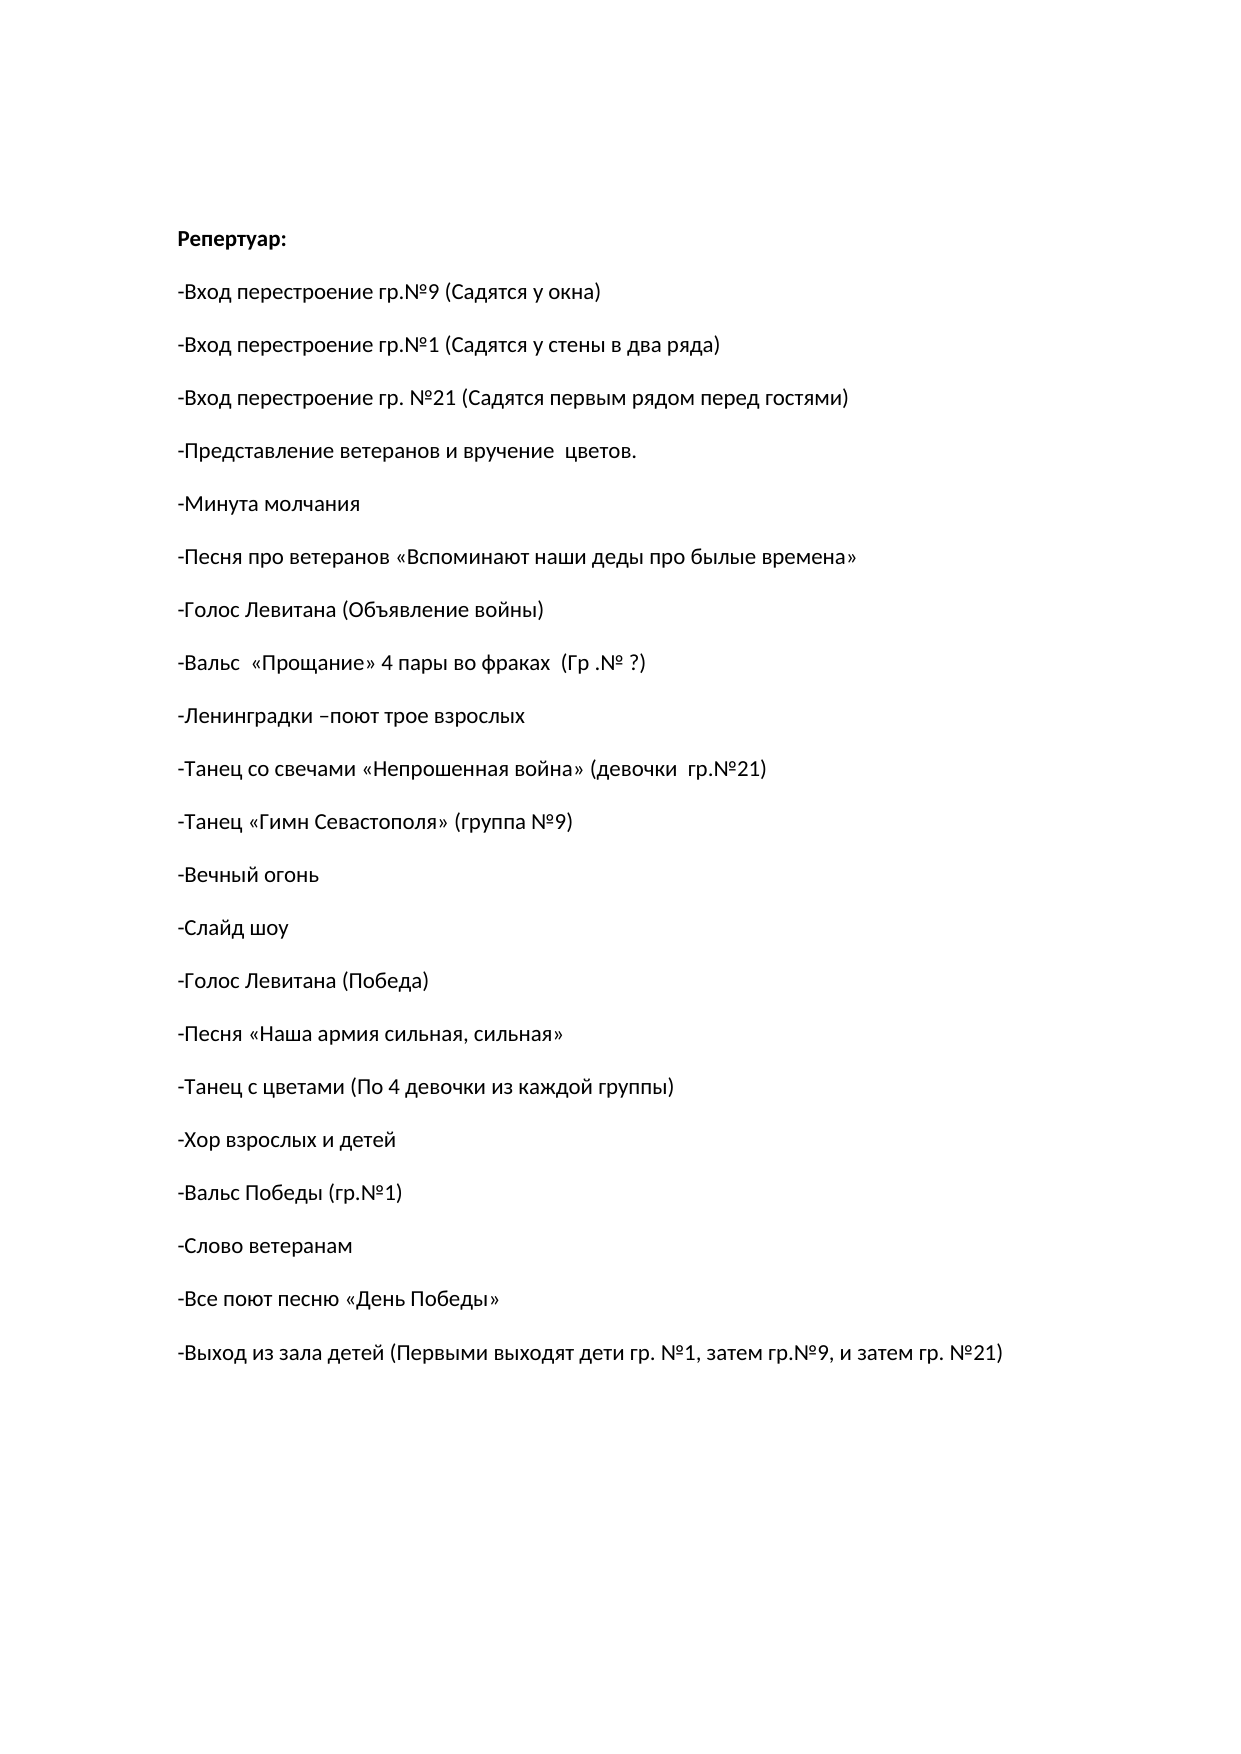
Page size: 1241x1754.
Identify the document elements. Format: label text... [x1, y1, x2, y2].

text -Голос Левитана (Победа) [177, 966, 1152, 994]
text Репертуар: [177, 224, 1152, 252]
text -Танец со свечами «Непрошенная война» (девочки гр.№21) [177, 754, 1152, 782]
text -Вход перестроение гр.№1 (Садятся у стены в два ряда) [177, 330, 1152, 358]
text -Голос Левитана (Объявление войны) [177, 595, 1152, 623]
text -Слайд шоу [177, 913, 1152, 941]
text -Песня про ветеранов «Вспоминают наши деды про былые времена» [177, 542, 1152, 570]
text -Вход перестроение гр. №21 (Садятся первым рядом перед гостями) [177, 383, 1152, 411]
text -Все поют песню «День Победы» [177, 1284, 1152, 1313]
text -Выход из зала детей (Первыми выходят дети гр. №1, затем гр.№9, и затем гр. №21) [177, 1338, 1152, 1366]
text -Вальс «Прощание» 4 пары во фраках (Гр .№ ?) [177, 648, 1152, 676]
text -Песня «Наша армия сильная, сильная» [177, 1019, 1152, 1047]
text -Танец «Гимн Севастополя» (группа №9) [177, 807, 1152, 835]
text -Вальс Победы (гр.№1) [177, 1178, 1152, 1207]
text -Слово ветеранам [177, 1232, 1152, 1259]
text -Минута молчания [177, 489, 1152, 517]
text -Танец с цветами (По 4 девочки из каждой группы) [177, 1072, 1152, 1101]
text -Представление ветеранов и вручение цветов. [177, 436, 1152, 464]
text -Хор взрослых и детей [177, 1126, 1152, 1153]
text -Ленинградки –поют трое взрослых [177, 701, 1152, 729]
text -Вечный огонь [177, 860, 1152, 888]
text -Вход перестроение гр.№9 (Садятся у окна) [177, 277, 1152, 305]
